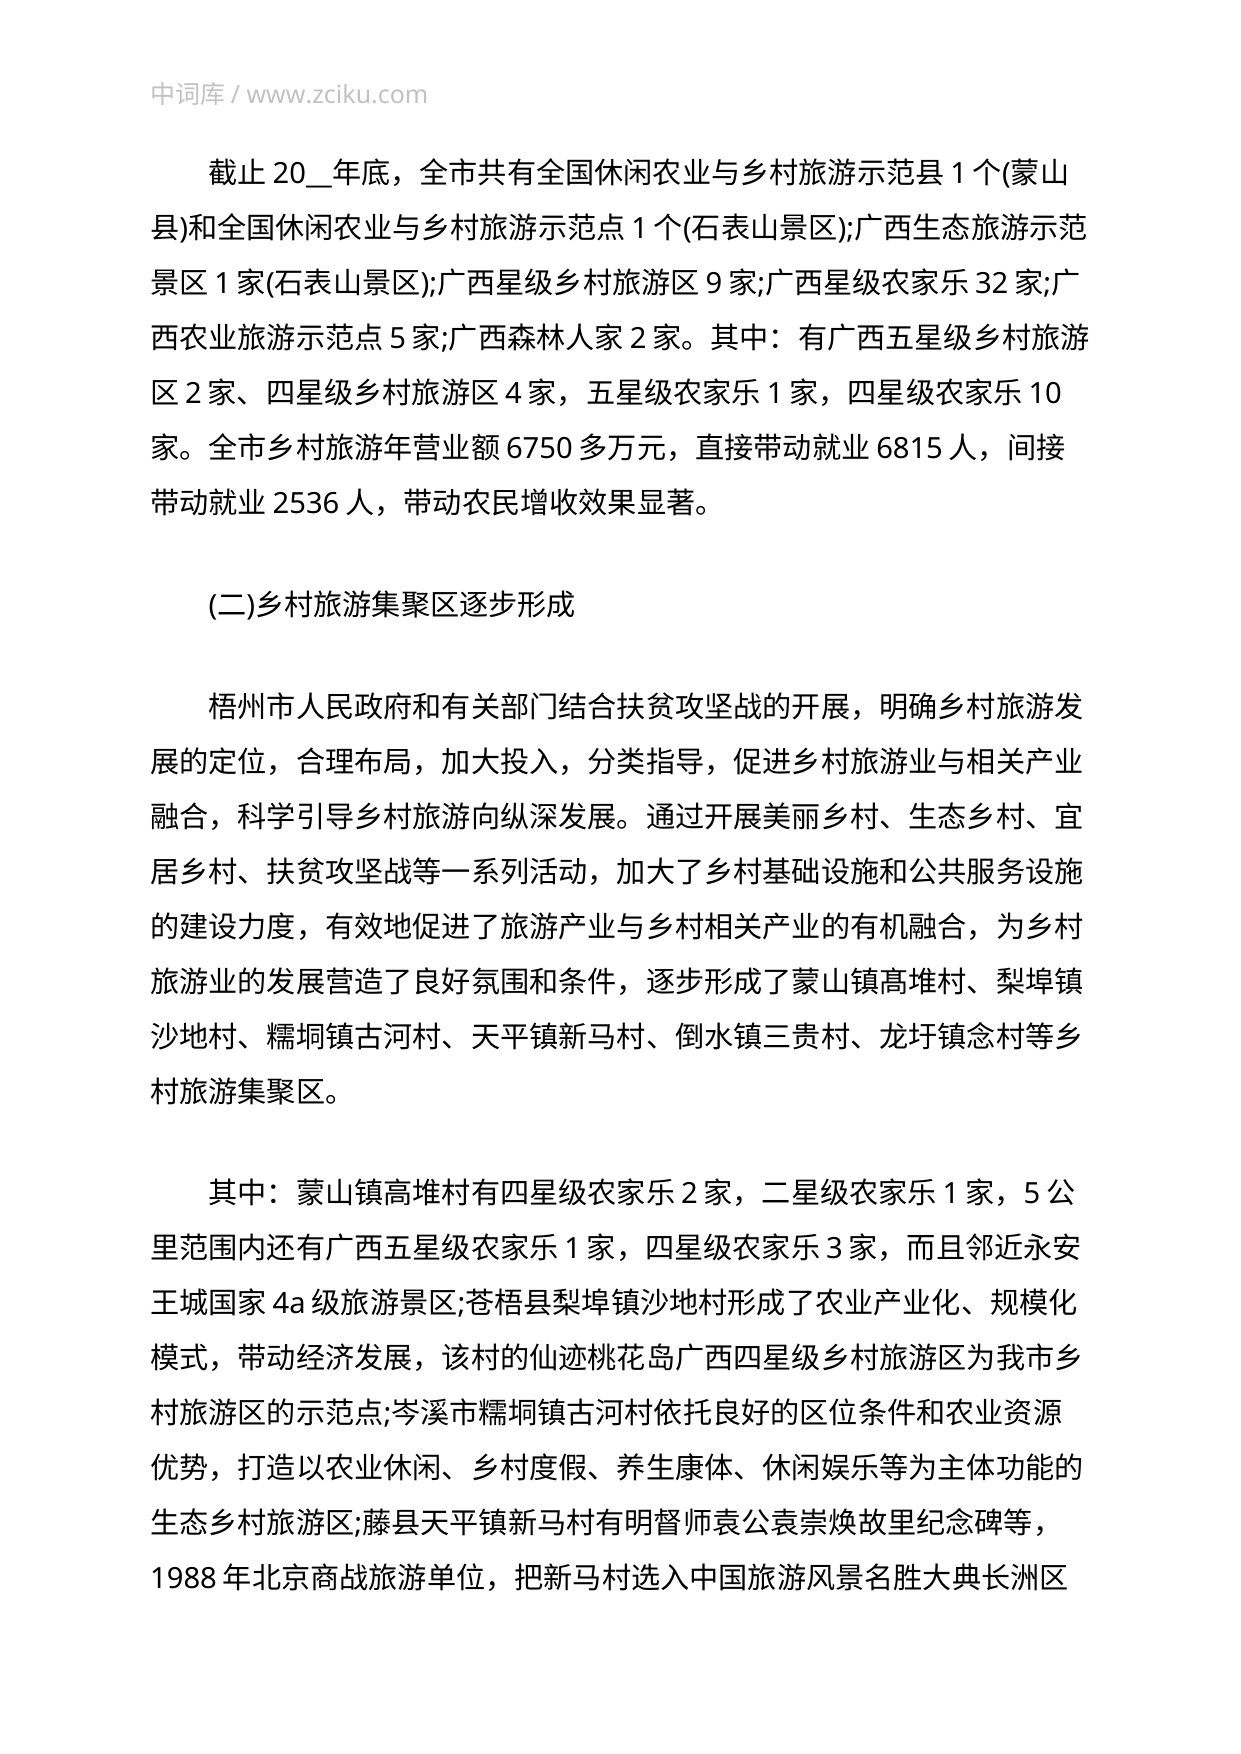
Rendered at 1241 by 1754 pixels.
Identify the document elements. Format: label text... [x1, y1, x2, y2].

text 截止20__年底，全市共有全国休闲农业与乡村旅游示范县1个(蒙山县)和全国休闲农业与乡村旅游示范点1个(石表山景区);广西生态旅游示范景区1家(石表山景区);广西星级乡村旅游区9家;广西星级农家乐32家;广西农业旅游示范点5家;广西森林人家2家。其中：有广西五星级乡村旅游区2家、四星级乡村旅游区4家，五星级农家乐1家，四星级农家乐10家。全市乡村旅游年营业额6750多万元，直接带动就业6815人，间接带动就业2536人，带动农民增收效果显著。 [150, 150, 1090, 522]
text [150, 1170, 1090, 1597]
text 梧州市人民政府和有关部门结合扶贫攻坚战的开展，明确乡村旅游发展的定位，合理布局，加大投入，分类指导，促进乡村旅游业与相关产业融合，科学引导乡村旅游向纵深发展。通过开展美丽乡村、生态乡村、宜居乡村、扶贫攻坚战等一系列活动，加大了乡村基础设施和公共服务设施的建设力度，有效地促进了旅游产业与乡村相关产业的有机融合，为乡村旅游业的发展营造了良好氛围和条件，逐步形成了蒙山镇髙堆村、梨埠镇沙地村、糯垌镇古河村、天平镇新马村、倒水镇三贵村、龙圩镇念村等乡村旅游集聚区。 [150, 684, 1090, 1111]
text (二)乡村旅游集聚区逐步形成 [150, 582, 1090, 624]
